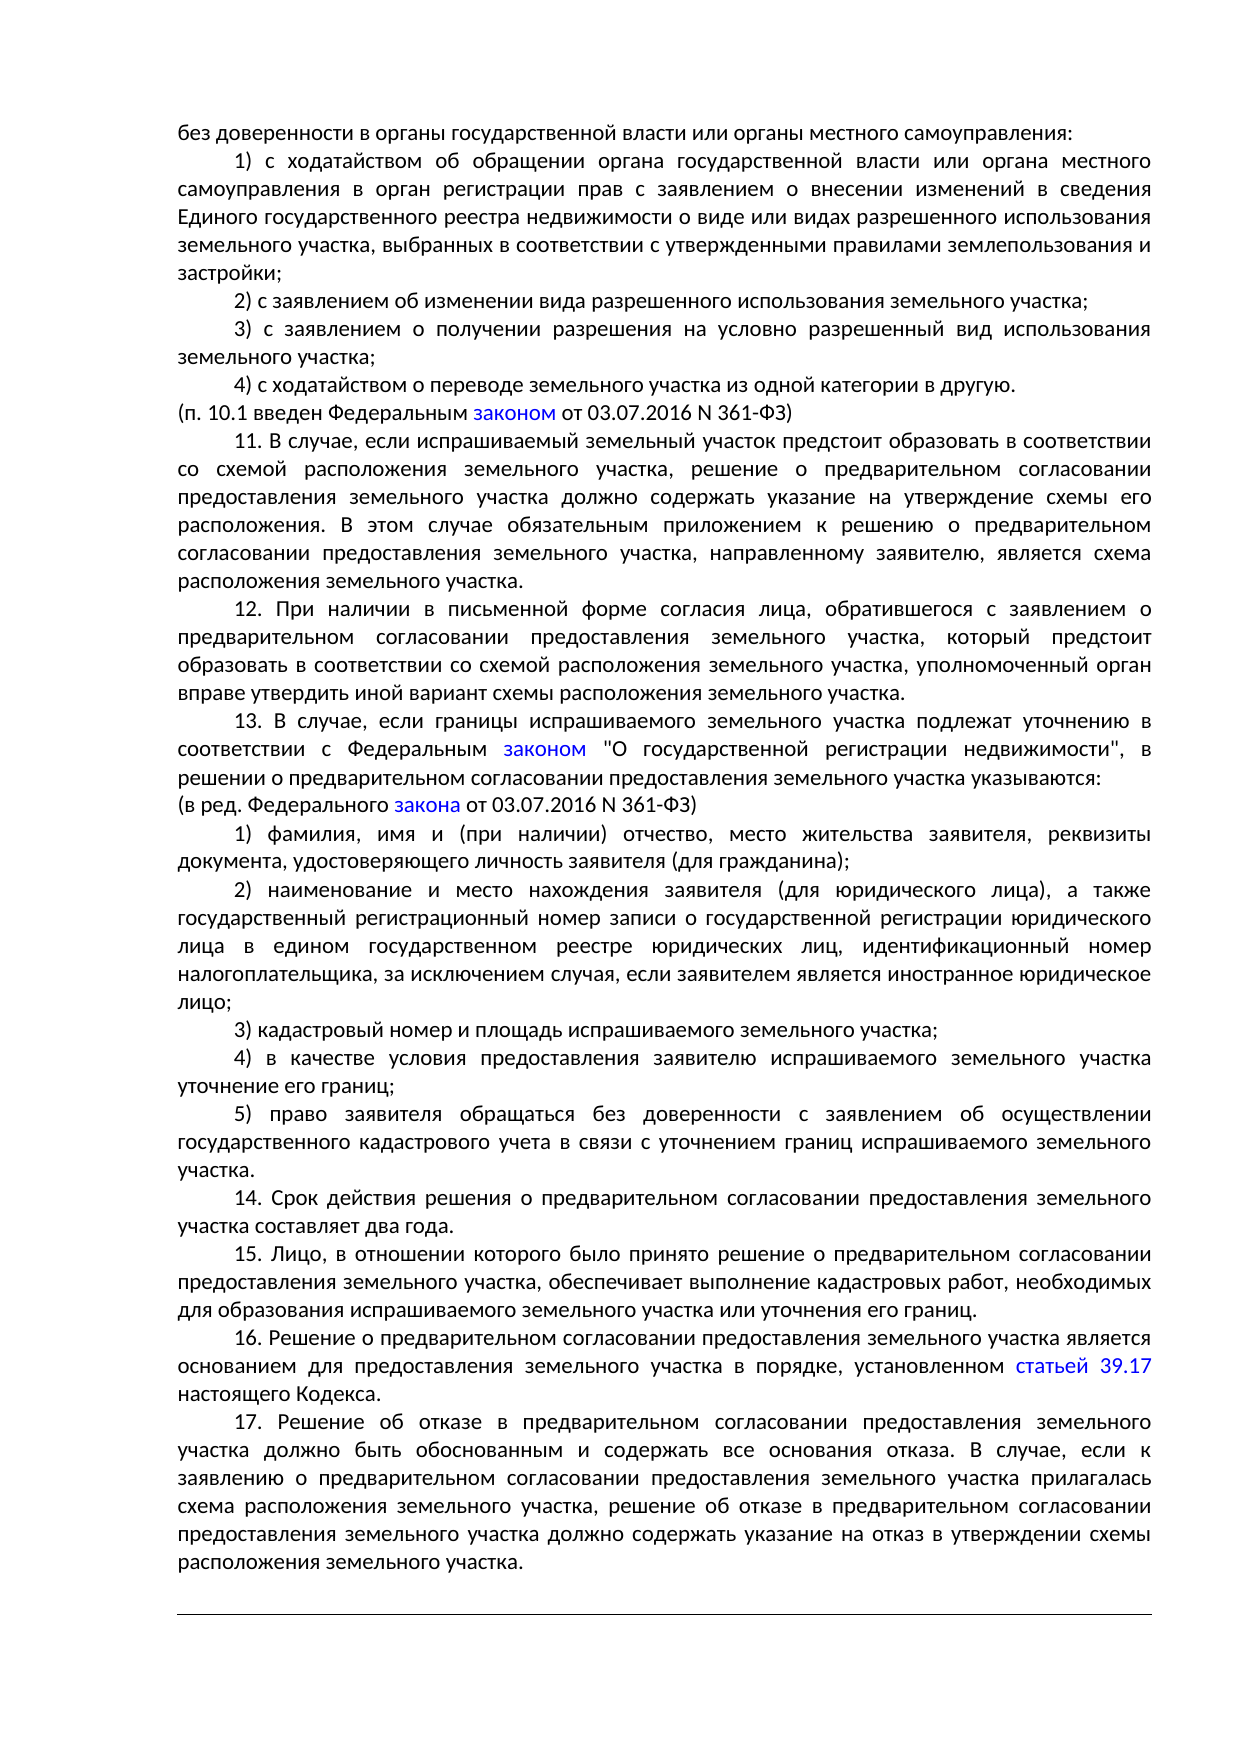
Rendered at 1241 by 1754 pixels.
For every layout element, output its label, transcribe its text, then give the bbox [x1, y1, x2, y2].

text 3) кадастровый номер и площадь испрашиваемого земельного участка; [177, 1015, 1152, 1043]
text 16. Решение о предварительном согласовании предоставления земельного участка является основанием для предоставления земельного участка в порядке, установленном статьей 39.17 настоящего Кодекса. [177, 1323, 1152, 1407]
text (в ред. Федерального закона от 03.07.2016 N 361-ФЗ) [177, 791, 1152, 819]
text 5) право заявителя обращаться без доверенности с заявлением об осуществлении государственного кадастрового учета в связи с уточнением границ испрашиваемого земельного участка. [177, 1099, 1152, 1183]
text 17. Решение об отказе в предварительном согласовании предоставления земельного участка должно быть обоснованным и содержать все основания отказа. В случае, если к заявлению о предварительном согласовании предоставления земельного участка прилагалась схема расположения земельного участка, решение об отказе в предварительном согласовании предоставления земельного участка должно содержать указание на отказ в утверждении схемы расположения земельного участка. [177, 1407, 1152, 1575]
text 11. В случае, если испрашиваемый земельный участок предстоит образовать в соответствии со схемой расположения земельного участка, решение о предварительном согласовании предоставления земельного участка должно содержать указание на утверждение схемы его расположения. В этом случае обязательным приложением к решению о предварительном согласовании предоставления земельного участка, направленному заявителю, является схема расположения земельного участка. [177, 426, 1152, 594]
text 3) с заявлением о получении разрешения на условно разрешенный вид использования земельного участка; [177, 314, 1152, 370]
text 1) с ходатайством об обращении органа государственной власти или органа местного самоуправления в орган регистрации прав с заявлением о внесении изменений в сведения Единого государственного реестра недвижимости о виде или видах разрешенного использования земельного участка, выбранных в соответствии с утвержденными правилами землепользования и застройки; [177, 146, 1152, 286]
text 4) с ходатайством о переводе земельного участка из одной категории в другую. [177, 370, 1152, 398]
text 2) наименование и место нахождения заявителя (для юридического лица), а также государственный регистрационный номер записи о государственной регистрации юридического лица в едином государственном реестре юридических лиц, идентификационный номер налогоплательщика, за исключением случая, если заявителем является иностранное юридическое лицо; [177, 875, 1152, 1015]
text 13. В случае, если границы испрашиваемого земельного участка подлежат уточнению в соответствии с Федеральным законом "О государственной регистрации недвижимости", в решении о предварительном согласовании предоставления земельного участка указываются: [177, 707, 1152, 791]
text 4) в качестве условия предоставления заявителю испрашиваемого земельного участка уточнение его границ; [177, 1043, 1152, 1099]
text 1) фамилия, имя и (при наличии) отчество, место жительства заявителя, реквизиты документа, удостоверяющего личность заявителя (для гражданина); [177, 819, 1152, 875]
text 2) с заявлением об изменении вида разрешенного использования земельного участка; [177, 286, 1152, 314]
text 15. Лицо, в отношении которого было принято решение о предварительном согласовании предоставления земельного участка, обеспечивает выполнение кадастровых работ, необходимых для образования испрашиваемого земельного участка или уточнения его границ. [177, 1239, 1152, 1323]
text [177, 118, 1152, 146]
text 14. Срок действия решения о предварительном согласовании предоставления земельного участка составляет два года. [177, 1183, 1152, 1239]
text (п. 10.1 введен Федеральным законом от 03.07.2016 N 361-ФЗ) [177, 398, 1152, 426]
text 12. При наличии в письменной форме согласия лица, обратившегося с заявлением о предварительном согласовании предоставления земельного участка, который предстоит образовать в соответствии со схемой расположения земельного участка, уполномоченный орган вправе утвердить иной вариант схемы расположения земельного участка. [177, 594, 1152, 707]
